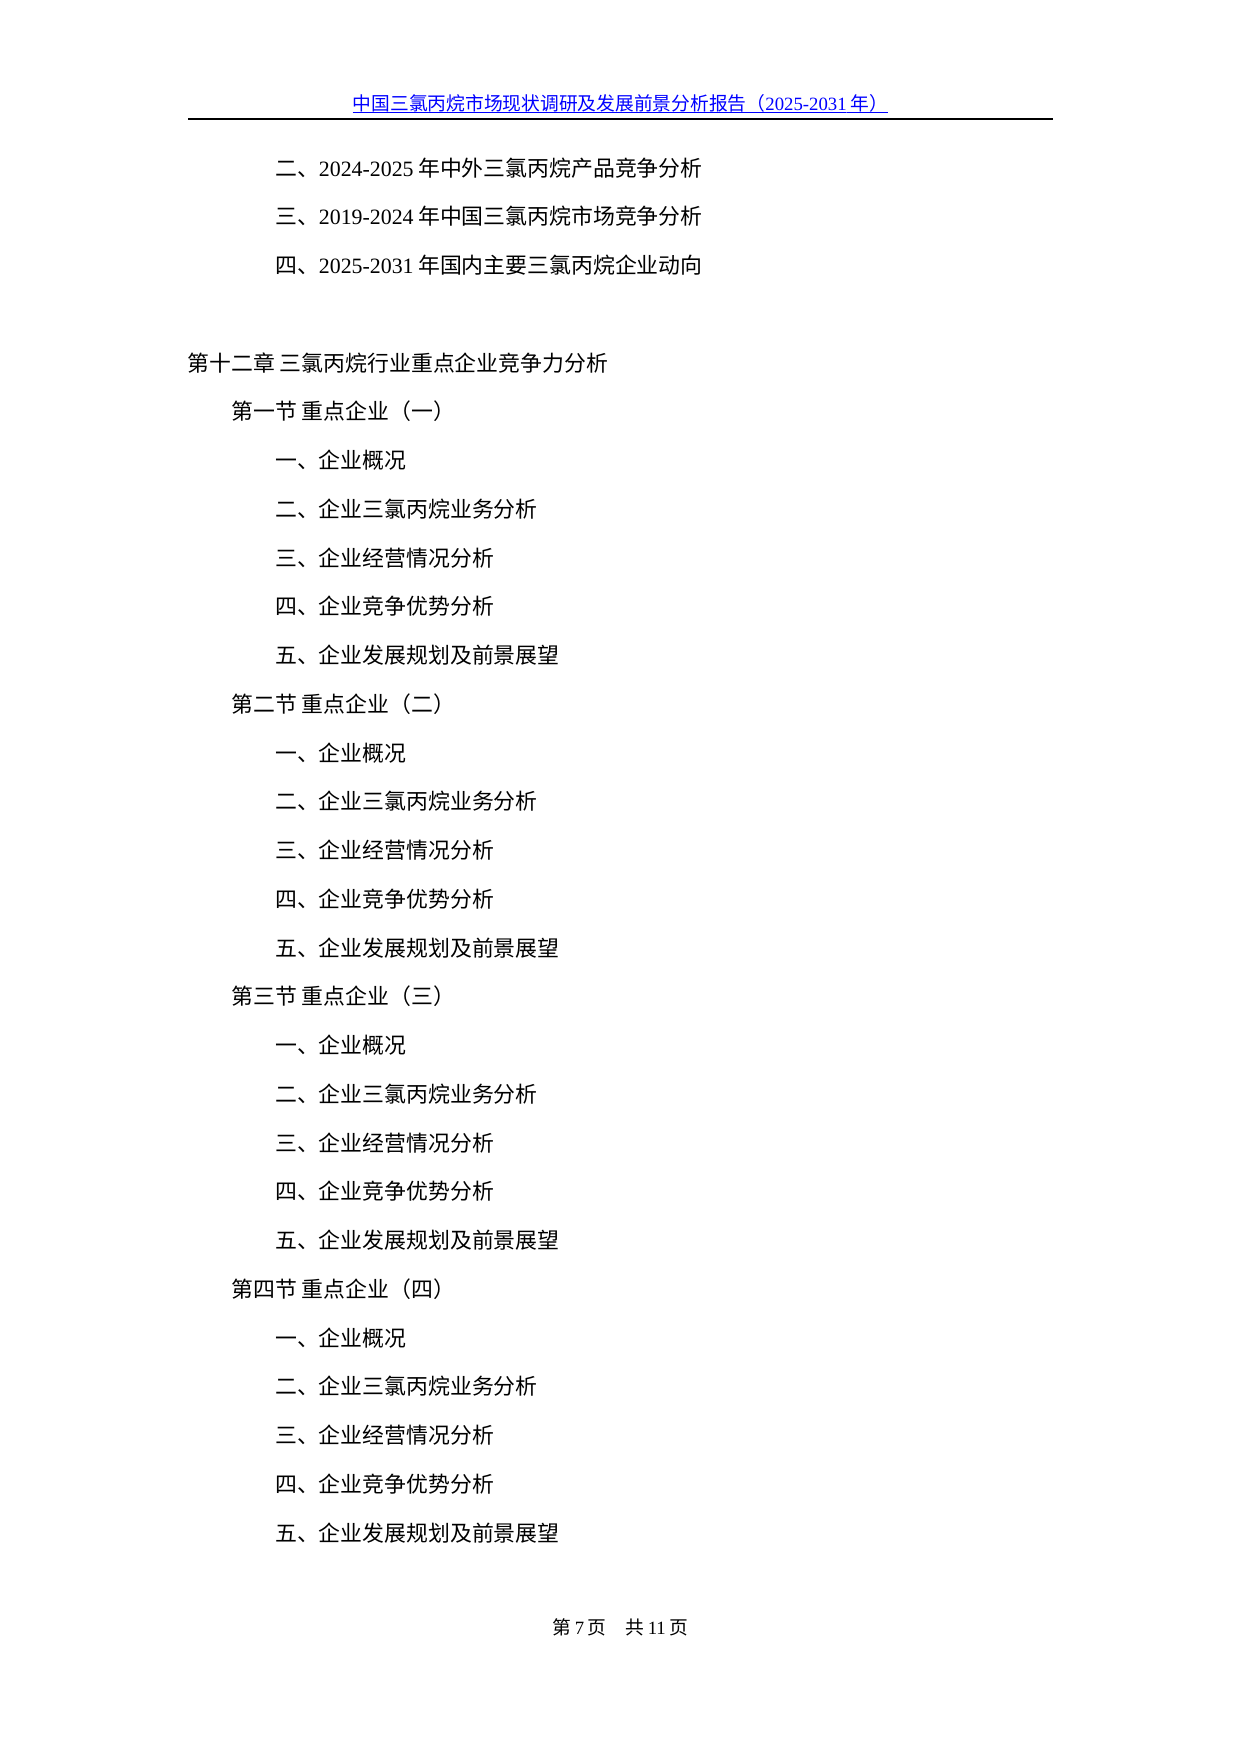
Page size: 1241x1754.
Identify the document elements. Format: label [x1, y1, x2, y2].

text [187, 150, 1053, 1548]
